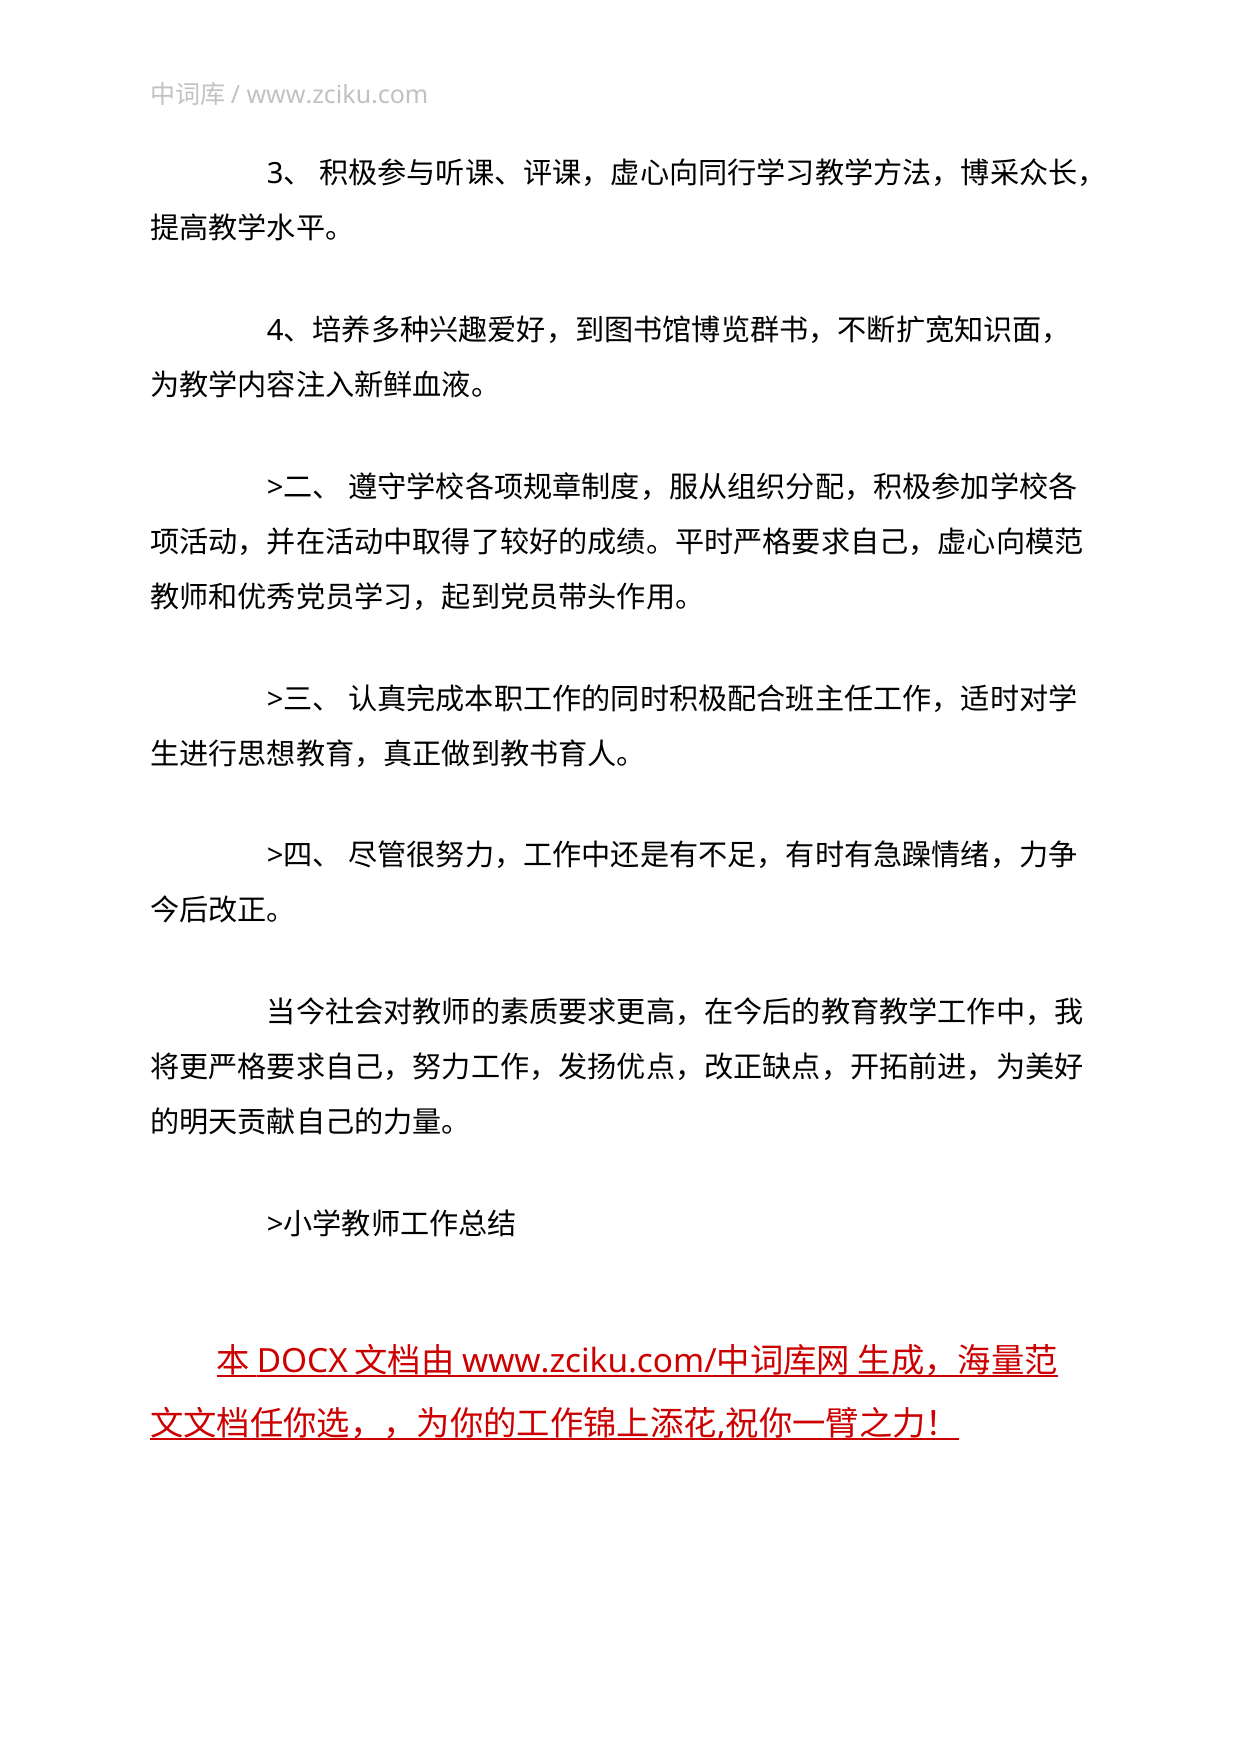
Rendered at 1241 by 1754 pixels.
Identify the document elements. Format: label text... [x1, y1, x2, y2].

text 本DOCX文档由 www.zciku.com/中词库网 生成，海量范文文档任你选，，为你的工作锦上添花,祝你一臂之力！ [150, 1333, 1090, 1445]
text >二、 遵守学校各项规章制度，服从组织分配，积极参加学校各项活动，并在活动中取得了较好的成绩。平时严格要求自己，虚心向模范教师和优秀党员学习，起到党员带头作用。 [150, 463, 1090, 616]
text >三、 认真完成本职工作的同时积极配合班主任工作，适时对学生进行思想教育，真正做到教书育人。 [150, 675, 1090, 772]
text >四、 尽管很努力，工作中还是有不足，有时有急躁情绪，力争今后改正。 [150, 832, 1090, 929]
text 4、培养多种兴趣爱好，到图书馆博览群书，不断扩宽知识面，为教学内容注入新鲜血液。 [150, 307, 1090, 404]
text 当今社会对教师的素质要求更高，在今后的教育教学工作中，我将更严格要求自己，努力工作，发扬优点，改正缺点，开拓前进，为美好的明天贡献自己的力量。 [150, 989, 1090, 1141]
text >小学教师工作总结 [150, 1200, 1090, 1243]
text 3、 积极参与听课、评课，虚心向同行学习教学方法，博采众长，提高教学水平。 [150, 150, 1090, 247]
